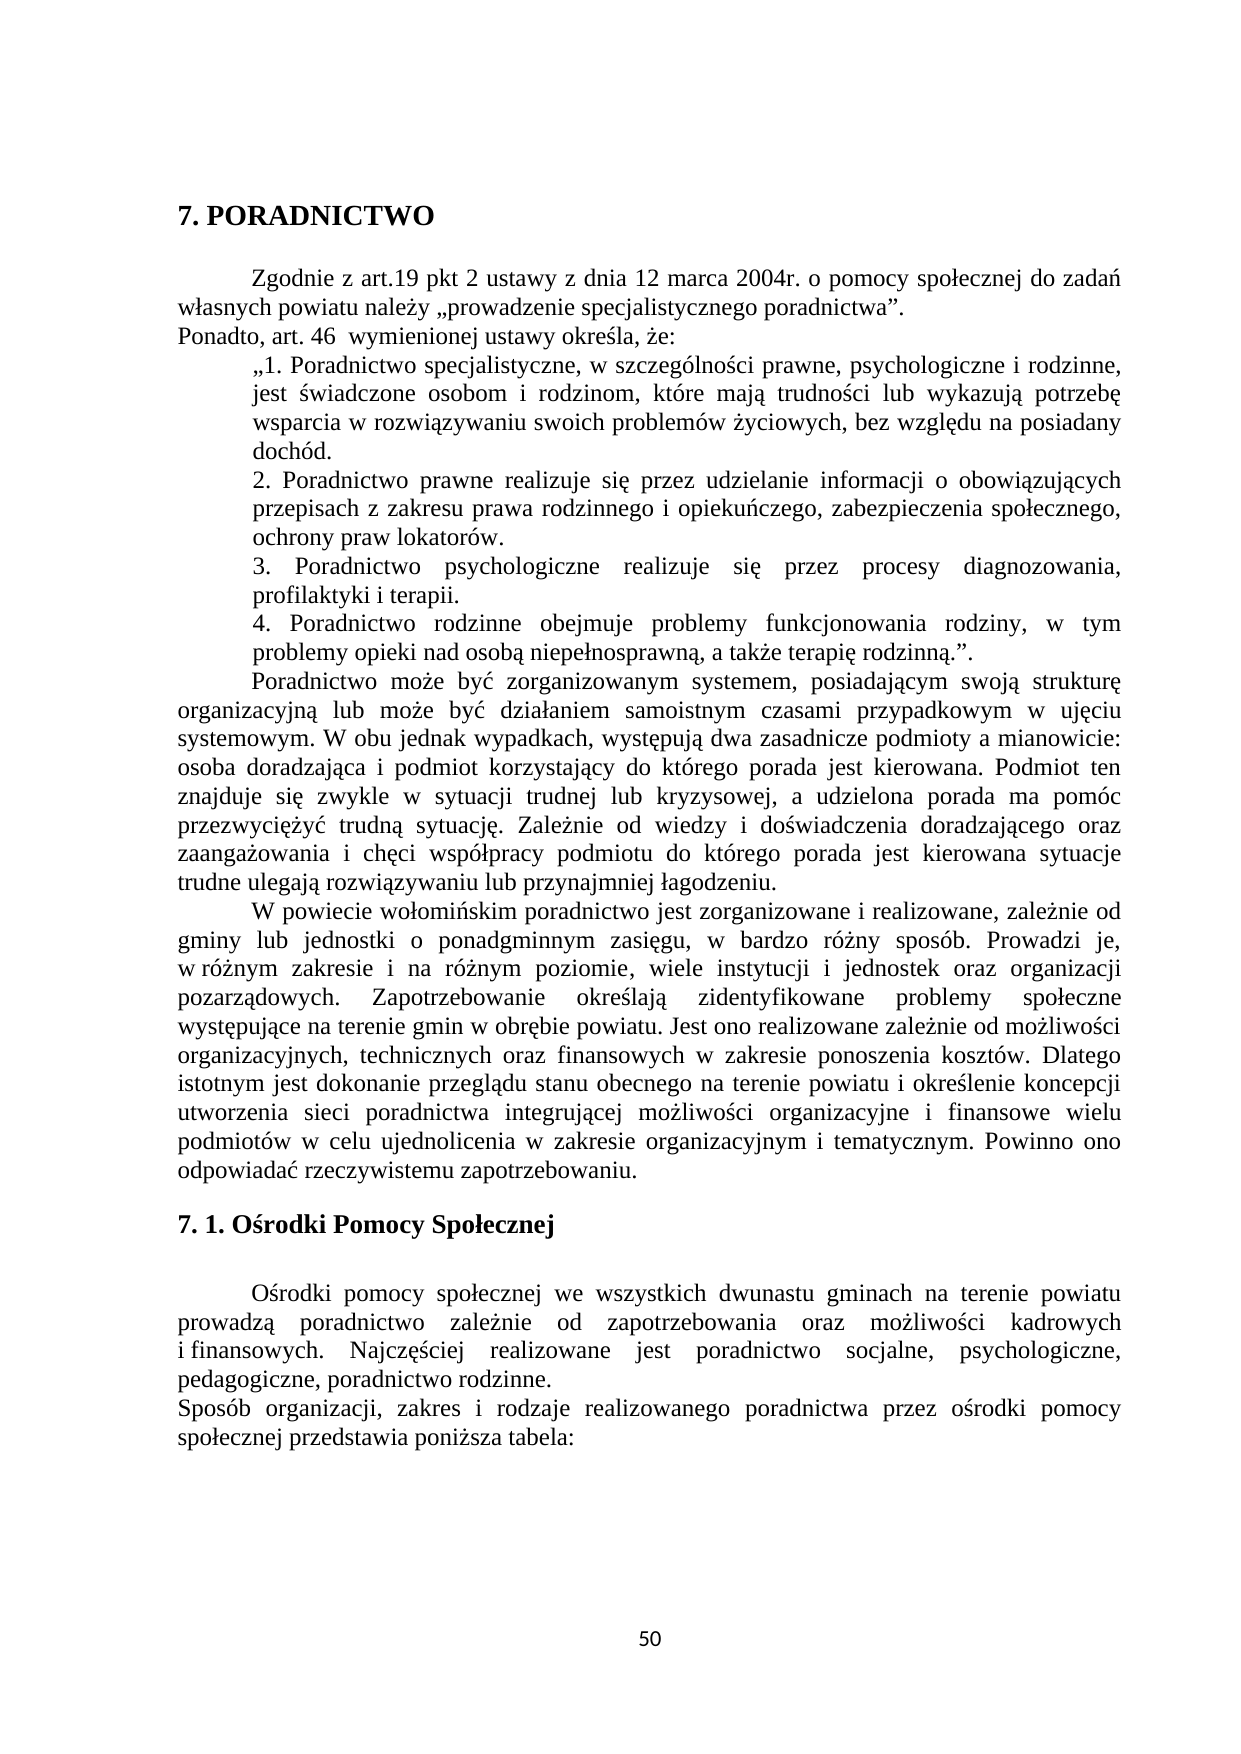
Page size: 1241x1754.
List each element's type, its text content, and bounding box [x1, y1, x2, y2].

text Ośrodki pomocy społecznej we wszystkich dwunastu gminach na terenie powiatu prowadzą poradnictwo zależnie od zapotrzebowania oraz możliwości kadrowych i finansowych. Najczęściej realizowane jest poradnictwo socjalne, psychologiczne, pedagogiczne, poradnictwo rodzinne. [177, 1278, 1122, 1393]
text „1. Poradnictwo specjalistyczne, w szczególności prawne, psychologiczne i rodzinne, jest świadczone osobom i rodzinom, które mają trudności lub wykazują potrzebę wsparcia w rozwiązywaniu swoich problemów życiowych, bez względu na posiadany dochód. [252, 350, 1122, 465]
text Sposób organizacji, zakres i rodzaje realizowanego poradnictwa przez ośrodki pomocy społecznej przedstawia poniższa tabela: [177, 1393, 1122, 1451]
text 3. Poradnictwo psychologiczne realizuje się przez procesy diagnozowania, profilaktyki i terapii. [252, 551, 1122, 608]
text Ponadto, art. 46 wymienionej ustawy określa, że: [177, 321, 1122, 350]
subtitle 7. PORADNICTWO [177, 198, 1122, 231]
text Zgodnie z art.19 pkt 2 ustawy z dnia 12 marca 2004r. o pomocy społecznej do zadań własnych powiatu należy „prowadzenie specjalistycznego poradnictwa”. [177, 263, 1122, 321]
text 2. Poradnictwo prawne realizuje się przez udzielanie informacji o obowiązujących przepisach z zakresu prawa rodzinnego i opiekuńczego, zabezpieczenia społecznego, ochrony praw lokatorów. [252, 465, 1122, 551]
text 4. Poradnictwo rodzinne obejmuje problemy funkcjonowania rodziny, w tym problemy opieki nad osobą niepełnosprawną, a także terapię rodzinną.”. [252, 608, 1122, 666]
text Poradnictwo może być zorganizowanym systemem, posiadającym swoją strukturę organizacyjną lub może być działaniem samoistnym czasami przypadkowym w ujęciu systemowym. W obu jednak wypadkach, występują dwa zasadnicze podmioty a mianowicie: osoba doradzająca i podmiot korzystający do którego porada jest kierowana. Podmiot ten znajduje się zwykle w sytuacji trudnej lub kryzysowej, a udzielona porada ma pomóc przezwyciężyć trudną sytuację. Zależnie od wiedzy i doświadczenia doradzającego oraz zaangażowania i chęci współpracy podmiotu do którego porada jest kierowana sytuacje trudne ulegają rozwiązywaniu lub przynajmniej łagodzeniu. [177, 666, 1122, 896]
subtitle 7. 1. Ośrodki Pomocy Społecznej [177, 1208, 1122, 1239]
text W powiecie wołomińskim poradnictwo jest zorganizowane i realizowane, zależnie od gminy lub jednostki o ponadgminnym zasięgu, w bardzo różny sposób. Prowadzi je, w różnym zakresie i na różnym poziomie, wiele instytucji i jednostek oraz organizacji pozarządowych. Zapotrzebowanie określają zidentyfikowane problemy społeczne występujące na terenie gmin w obrębie powiatu. Jest ono realizowane zależnie od możliwości organizacyjnych, technicznych oraz finansowych w zakresie ponoszenia kosztów. Dlatego istotnym jest dokonanie przeglądu stanu obecnego na terenie powiatu i określenie koncepcji utworzenia sieci poradnictwa integrującej możliwości organizacyjne i finansowe wielu podmiotów w celu ujednolicenia w zakresie organizacyjnym i tematycznym. Powinno ono odpowiadać rzeczywistemu zapotrzebowaniu. [177, 896, 1122, 1183]
